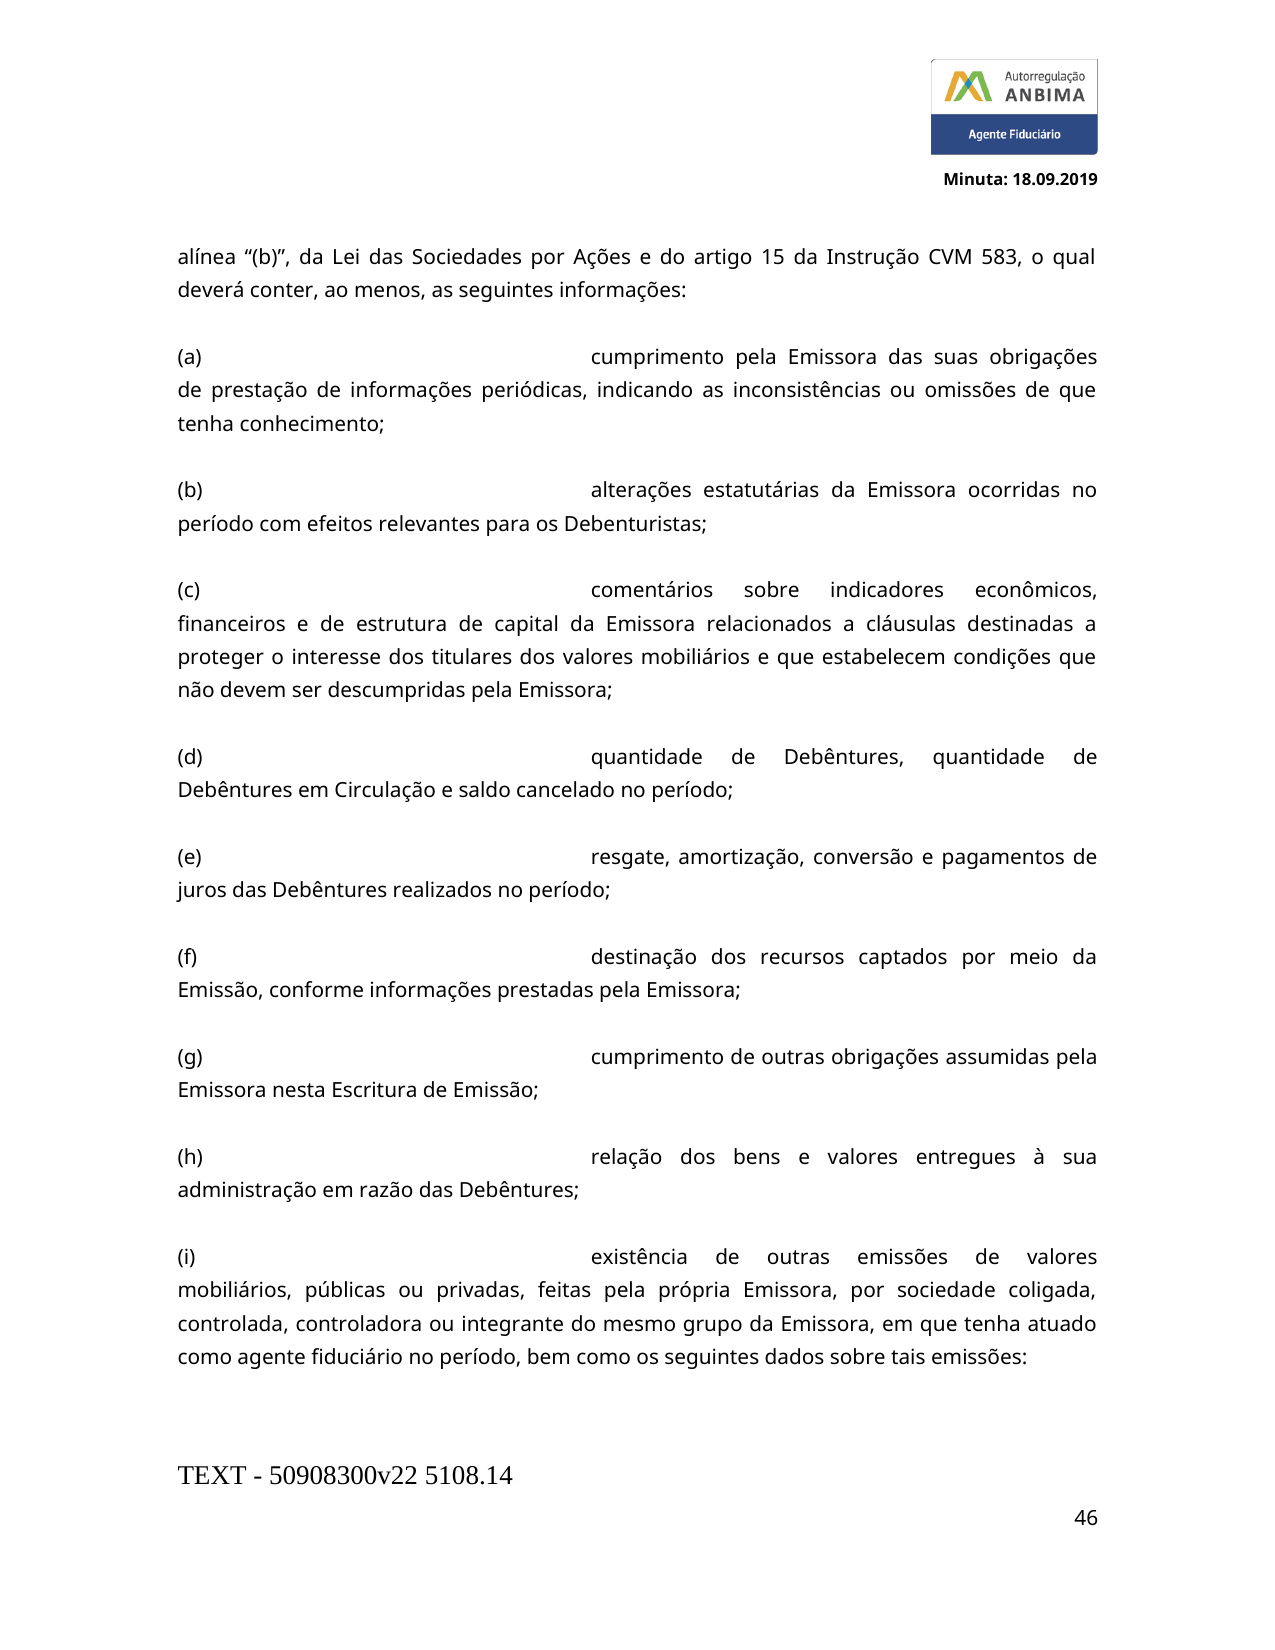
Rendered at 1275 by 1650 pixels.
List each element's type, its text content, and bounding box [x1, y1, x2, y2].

list resgate, amortização, conversão e pagamentos de juros das Debêntures realizados no período; [177, 838, 1098, 904]
list cumprimento de outras obrigações assumidas pela Emissora nesta Escritura de Emissão; [177, 1038, 1098, 1104]
list cumprimento pela Emissora das suas obrigações de prestação de informações periódicas, indicando as inconsistências ou omissões de que tenha conhecimento; [177, 338, 1098, 438]
list comentários sobre indicadores econômicos, financeiros e de estrutura de capital da Emissora relacionados a cláusulas destinadas a proteger o interesse dos titulares dos valores mobiliários e que estabelecem condições que não devem ser descumpridas pela Emissora; [177, 571, 1098, 704]
list quantidade de Debêntures, quantidade de Debêntures em Circulação e saldo cancelado no período; [177, 738, 1098, 804]
list relação dos bens e valores entregues à sua administração em razão das Debêntures; [177, 1138, 1098, 1204]
list destinação dos recursos captados por meio da Emissão, conforme informações prestadas pela Emissora; [177, 938, 1098, 1004]
list existência de outras emissões de valores mobiliários, públicas ou privadas, feitas pela própria Emissora, por sociedade coligada, controlada, controladora ou integrante do mesmo grupo da Emissora, em que tenha atuado como agente fiduciário no período, bem como os seguintes dados sobre tais emissões: [177, 1238, 1098, 1371]
picture [931, 59, 1098, 155]
list alterações estatutárias da Emissora ocorridas no período com efeitos relevantes para os Debenturistas; [177, 471, 1098, 538]
